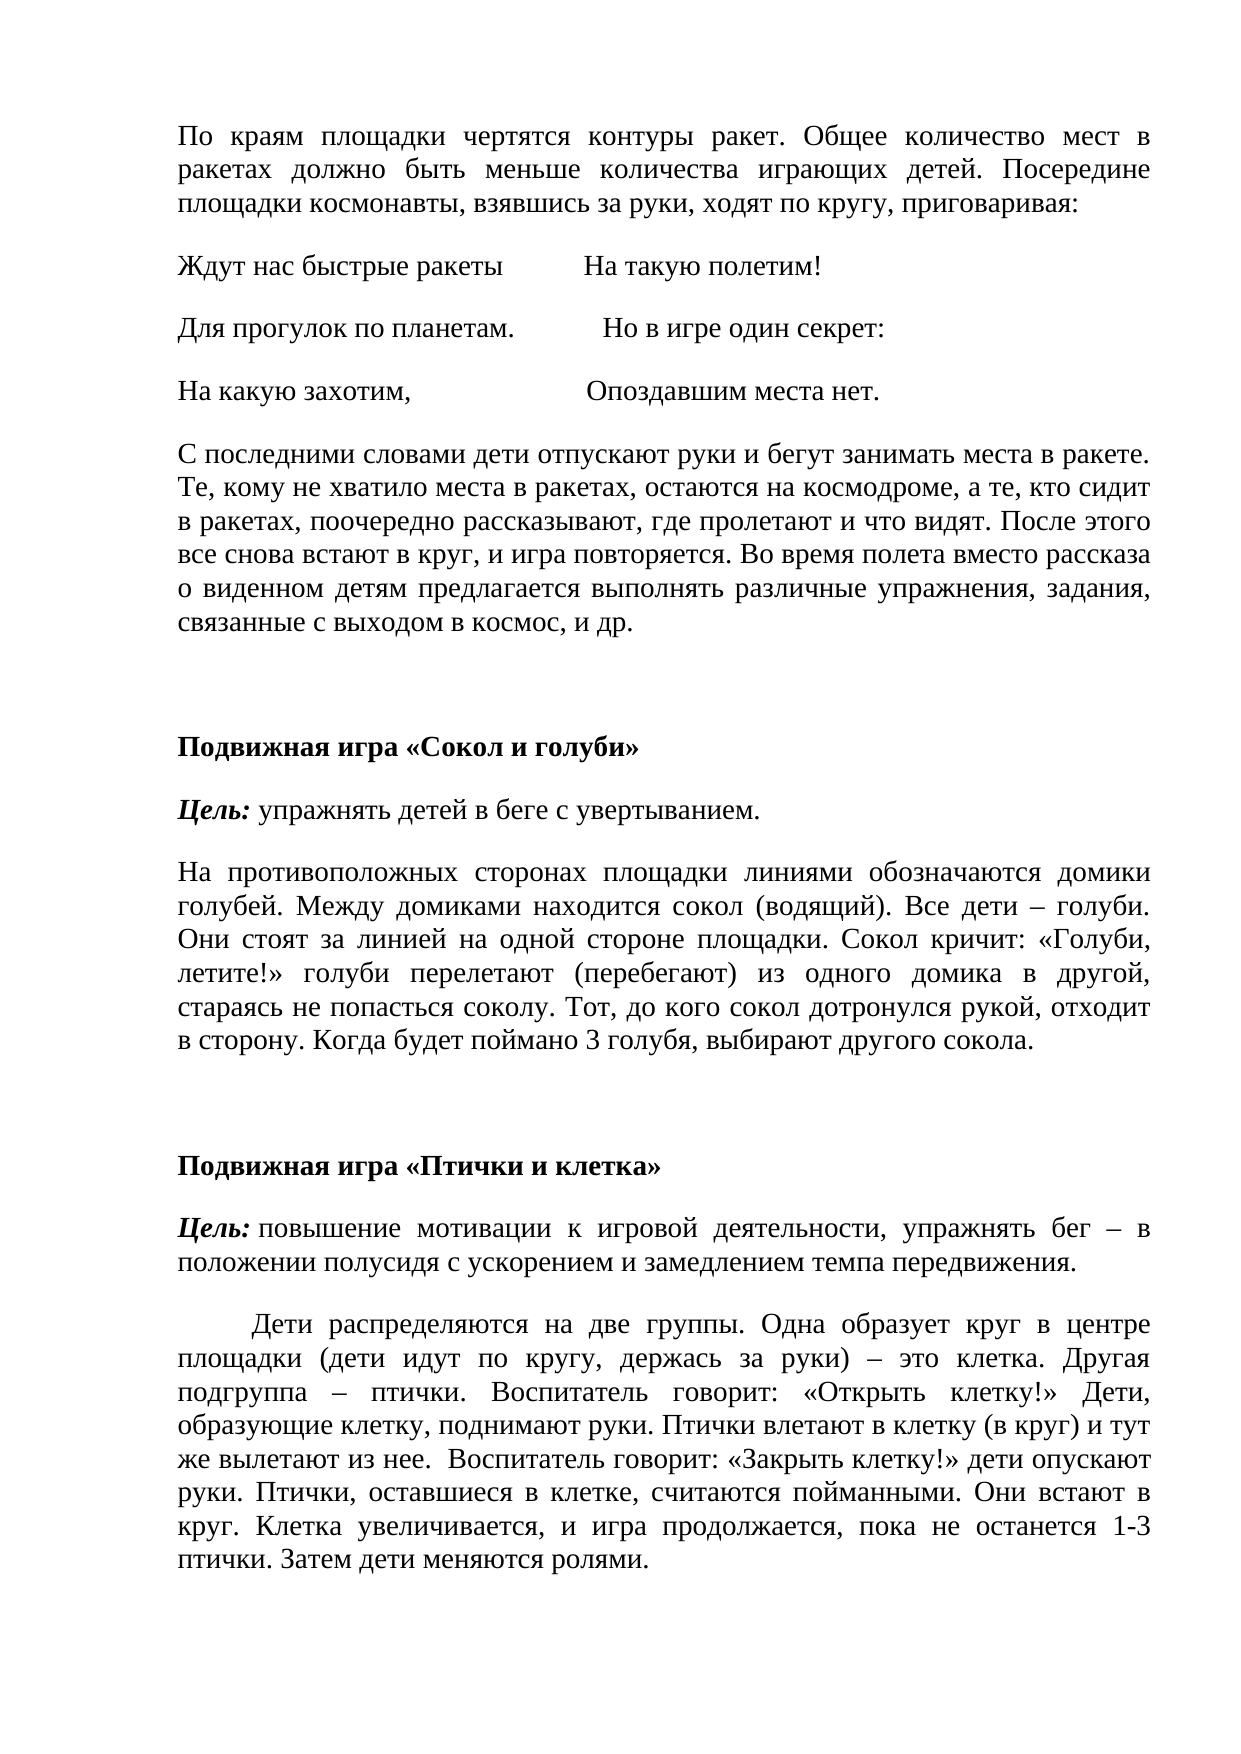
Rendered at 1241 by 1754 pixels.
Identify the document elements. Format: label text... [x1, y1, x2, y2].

text Дети распределяются на две группы. Одна образует круг в центре площадки (дети идут по кругу, держась за руки) – это клетка. Другая подгруппа – птички. Воспитатель говорит: «Открыть клетку!» Дети, образующие клетку, поднимают руки. Птички влетают в клетку (в круг) и тут же вылетают из нее. Воспитатель говорит: «Закрыть клетку!» дети опускают руки. Птички, оставшиеся в клетке, считаются пойманными. Они встают в круг. Клетка увеличивается, и игра продолжается, пока не останется 1-3 птички. Затем дети меняются ролями. [177, 1307, 1152, 1575]
text С последними словами дети отпускают руки и бегут занимать места в ракете. Те, кому не хватило места в ракетах, остаются на космодроме, а те, кто сидит в ракетах, поочередно рассказывают, где пролетают и что видят. После этого все снова встают в круг, и игра повторяется. Во время полета вместо рассказа о виденном детям предлагается выполнять различные упражнения, задания, связанные с выходом в космос, и др. [177, 436, 1152, 637]
text На противоположных сторонах площадки линиями обозначаются домики голубей. Между домиками находится сокол (водящий). Все дети – голуби. Они стоят за линией на одной стороне площадки. Сокол кричит: «Голуби, летите!» голуби перелетают (перебегают) из одного домика в другой, стараясь не попасться соколу. Тот, до кого сокол дотронулся рукой, отходит в сторону. Когда будет поймано 3 голубя, выбирают другого сокола. [177, 854, 1152, 1056]
text Подвижная игра «Птички и клетка» [177, 1148, 1152, 1181]
text На какую захотим, Опоздавшим места нет. [177, 373, 1152, 407]
text По краям площадки чертятся контуры ракет. Общее количество мест в ракетах должно быть меньше количества играющих детей. Посередине площадки космонавты, взявшись за руки, ходят по кругу, приговаривая: [177, 118, 1152, 219]
text Цель: повышение мотивации к игровой деятельности, упражнять бег – в положении полусидя с ускорением и замедлением темпа передвижения. [177, 1210, 1152, 1277]
text Подвижная игра «Сокол и голуби» [177, 729, 1152, 763]
text Для прогулок по планетам. Но в игре один секрет: [177, 311, 1152, 344]
text Цель: упражнять детей в беге с увертыванием. [177, 792, 1152, 825]
text Ждут нас быстрые ракеты На такую полетим! [177, 248, 1152, 281]
